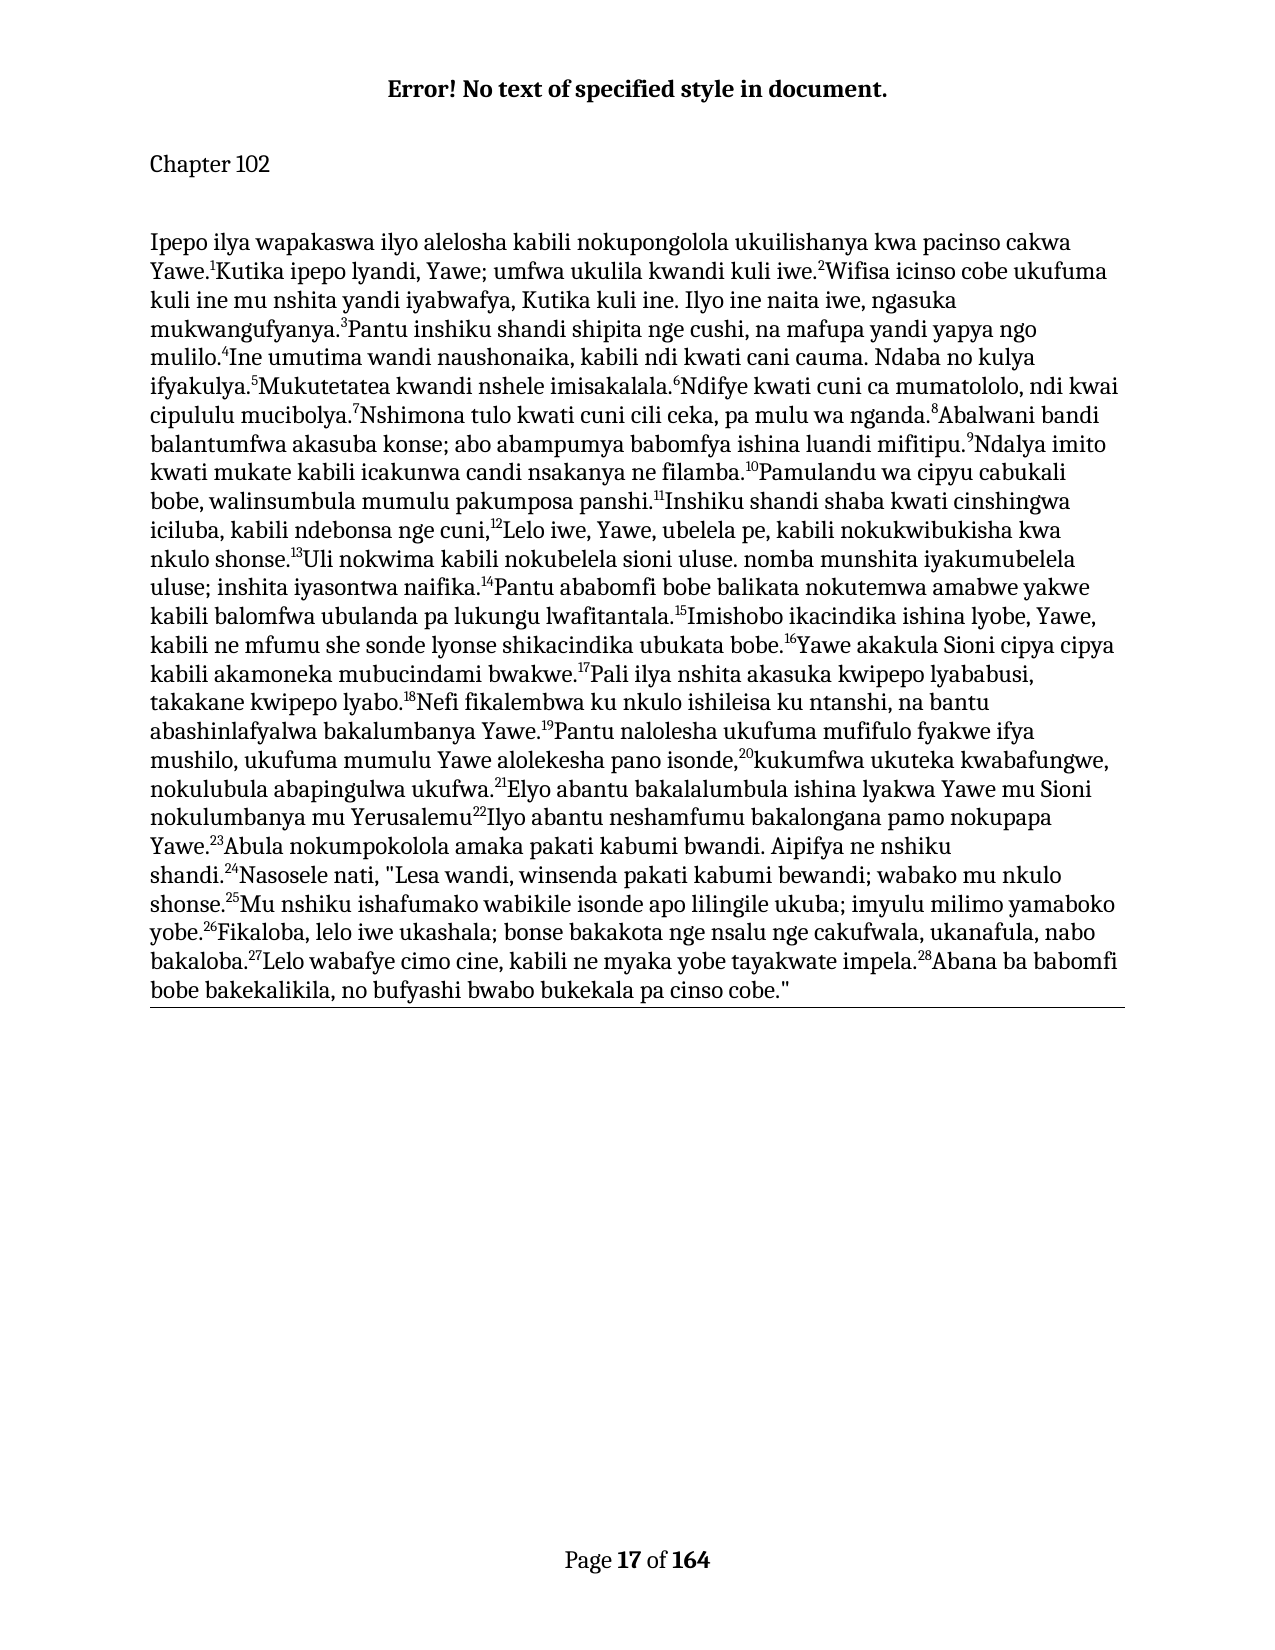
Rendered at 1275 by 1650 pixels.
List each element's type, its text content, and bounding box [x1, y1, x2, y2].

text Chapter 102 [150, 150, 1125, 207]
text Ipepo ilya wapakaswa ilyo alelosha kabili nokupongolola ukuilishanya kwa pacinso cakwa Yawe.1Kutika ipepo lyandi, Yawe; umfwa ukulila kwandi kuli iwe.2Wifisa icinso cobe ukufuma kuli ine mu nshita yandi iyabwafya, Kutika kuli ine. Ilyo ine naita iwe, ngasuka mukwangufyanya.3Pantu inshiku shandi shipita nge cushi, na mafupa yandi yapya ngo mulilo.4Ine umutima wandi naushonaika, kabili ndi kwati cani cauma. Ndaba no kulya ifyakulya.5Mukutetatea kwandi nshele imisakalala.6Ndifye kwati cuni ca mumatololo, ndi kwai cipululu mucibolya.7Nshimona tulo kwati cuni cili ceka, pa mulu wa nganda.8Abalwani bandi balantumfwa akasuba konse; abo abampumya babomfya ishina luandi mifitipu.9Ndalya imito kwati mukate kabili icakunwa candi nsakanya ne filamba.10Pamulandu wa cipyu cabukali bobe, walinsumbula mumulu pakumposa panshi.11Inshiku shandi shaba kwati cinshingwa iciluba, kabili ndebonsa nge cuni,12Lelo iwe, Yawe, ubelela pe, kabili nokukwibukisha kwa nkulo shonse.13Uli nokwima kabili nokubelela sioni uluse. nomba munshita iyakumubelela uluse; inshita iyasontwa naifika.14Pantu ababomfi bobe balikata nokutemwa amabwe yakwe kabili balomfwa ubulanda pa lukungu lwafitantala.15Imishobo ikacindika ishina lyobe, Yawe, kabili ne mfumu she sonde lyonse shikacindika ubukata bobe.16Yawe akakula Sioni cipya cipya kabili akamoneka mubucindami bwakwe.17Pali ilya nshita akasuka kwipepo lyababusi, takakane kwipepo lyabo.18Nefi fikalembwa ku nkulo ishileisa ku ntanshi, na bantu abashinlafyalwa bakalumbanya Yawe.19Pantu nalolesha ukufuma mufifulo fyakwe ifya mushilo, ukufuma mumulu Yawe alolekesha pano isonde,20kukumfwa ukuteka kwabafungwe, nokulubula abapingulwa ukufwa.21Elyo abantu bakalalumbula ishina lyakwa Yawe mu Sioni nokulumbanya mu Yerusalemu22Ilyo abantu neshamfumu bakalongana pamo nokupapa Yawe.23Abula nokumpokolola amaka pakati kabumi bwandi. Aipifya ne nshiku shandi.24Nasosele nati, "Lesa wandi, winsenda pakati kabumi bewandi; wabako mu nkulo shonse.25Mu nshiku ishafumako wabikile isonde apo lilingile ukuba; imyulu milimo yamaboko yobe.26Fikaloba, lelo iwe ukashala; bonse bakakota nge nsalu nge cakufwala, ukanafula, nabo bakaloba.27Lelo wabafye cimo cine, kabili ne myaka yobe tayakwate impela.28Abana ba babomfi bobe bakekalikila, no bufyashi bwabo bukekala pa cinso cobe." [150, 228, 1125, 1007]
